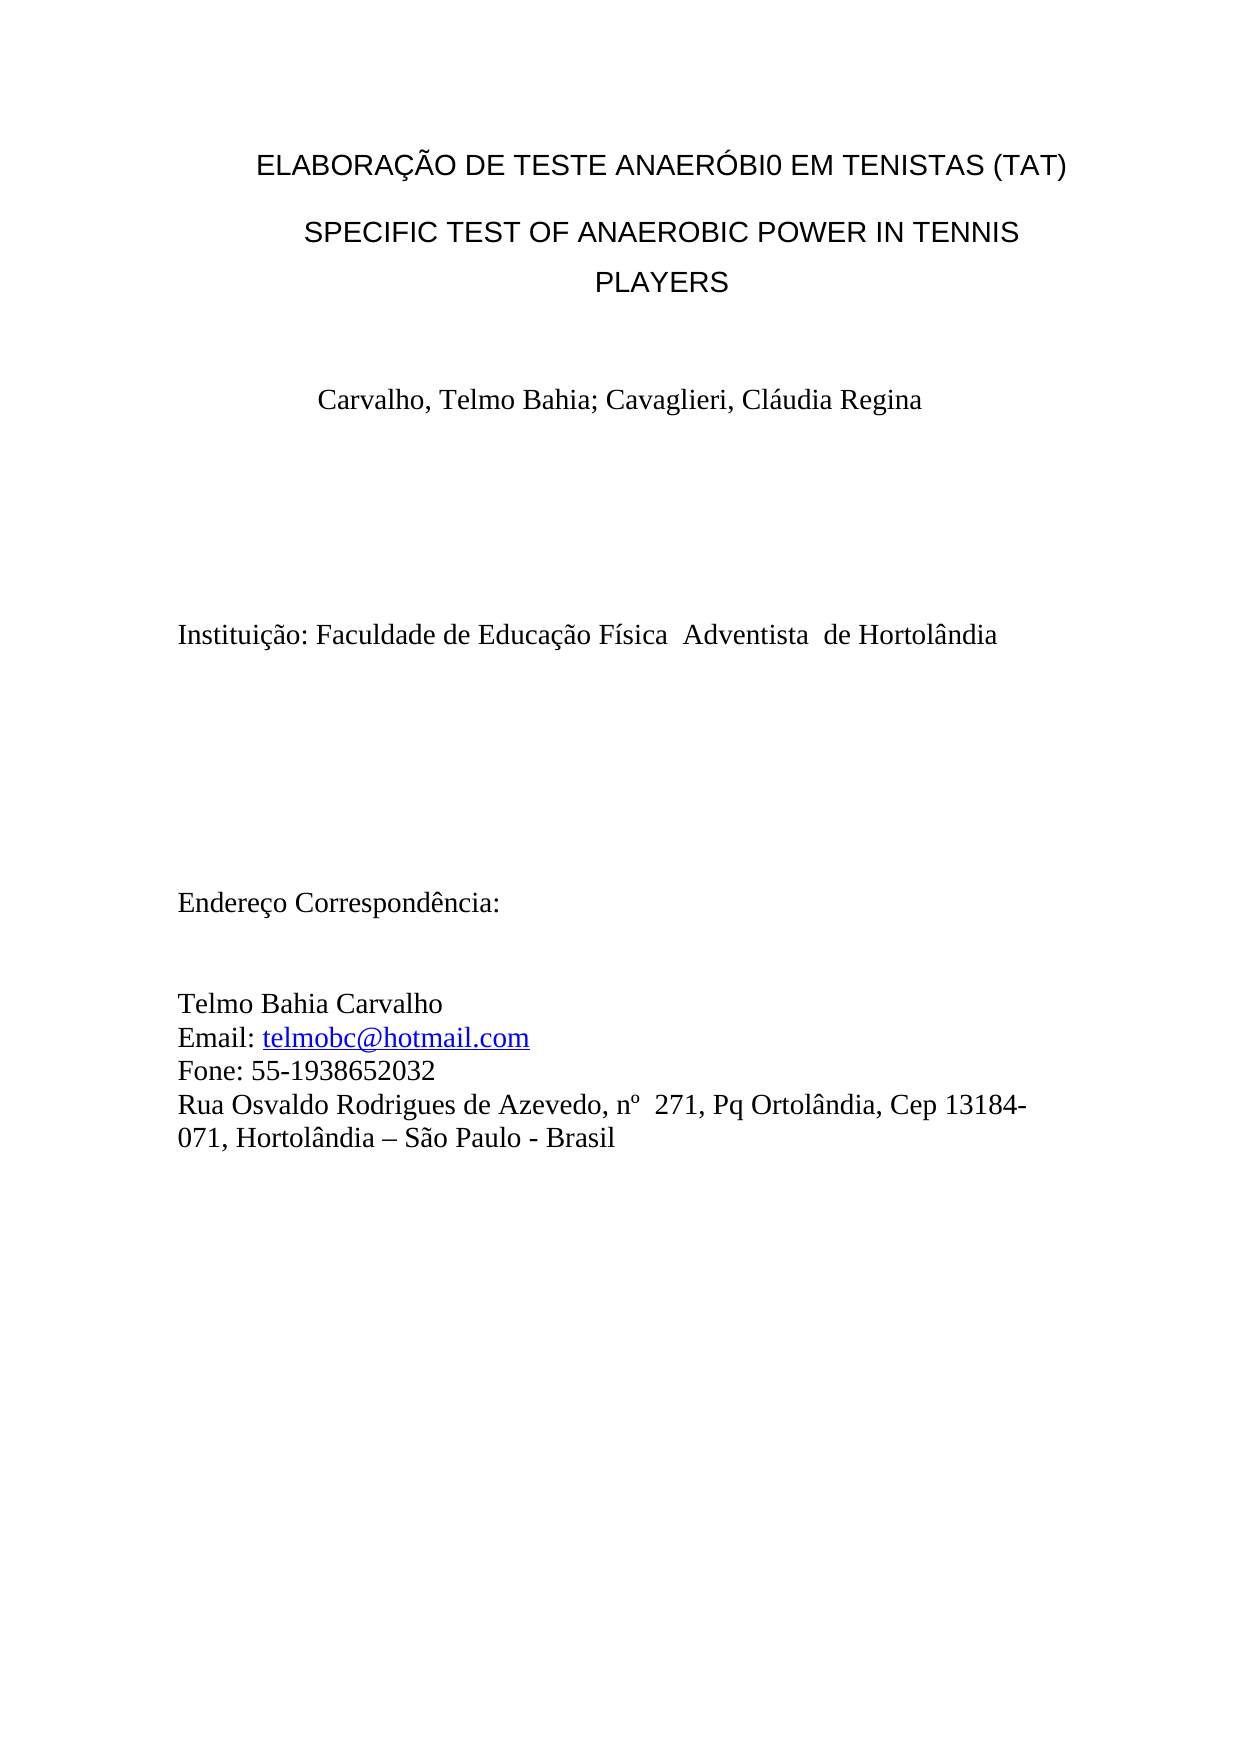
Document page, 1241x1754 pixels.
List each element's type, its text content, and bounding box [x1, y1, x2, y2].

text SPECIFIC TEST OF ANAEROBIC POWER IN TENNIS PLAYERS [236, 215, 1087, 298]
text Instituição: Faculdade de Educação Física Adventista de Hortolândia [177, 617, 1063, 651]
text Fone: 55-1938652032 [177, 1053, 1063, 1087]
text Telmo Bahia Carvalho [177, 986, 1063, 1020]
text Carvalho, Telmo Bahia; Cavaglieri, Cláudia Regina [177, 382, 1063, 416]
text Endereço Correspondência: [177, 886, 1063, 919]
text Rua Osvaldo Rodrigues de Azevedo, nº 271, Pq Ortolândia, Cep 13184-071, Hortolândia – São Paulo - Brasil [177, 1087, 1063, 1154]
text Email: telmobc@hotmail.com [177, 1020, 1063, 1053]
text ELABORAÇÃO DE TESTE ANAERÓBI0 EM TENISTAS (TAT) [236, 148, 1087, 181]
